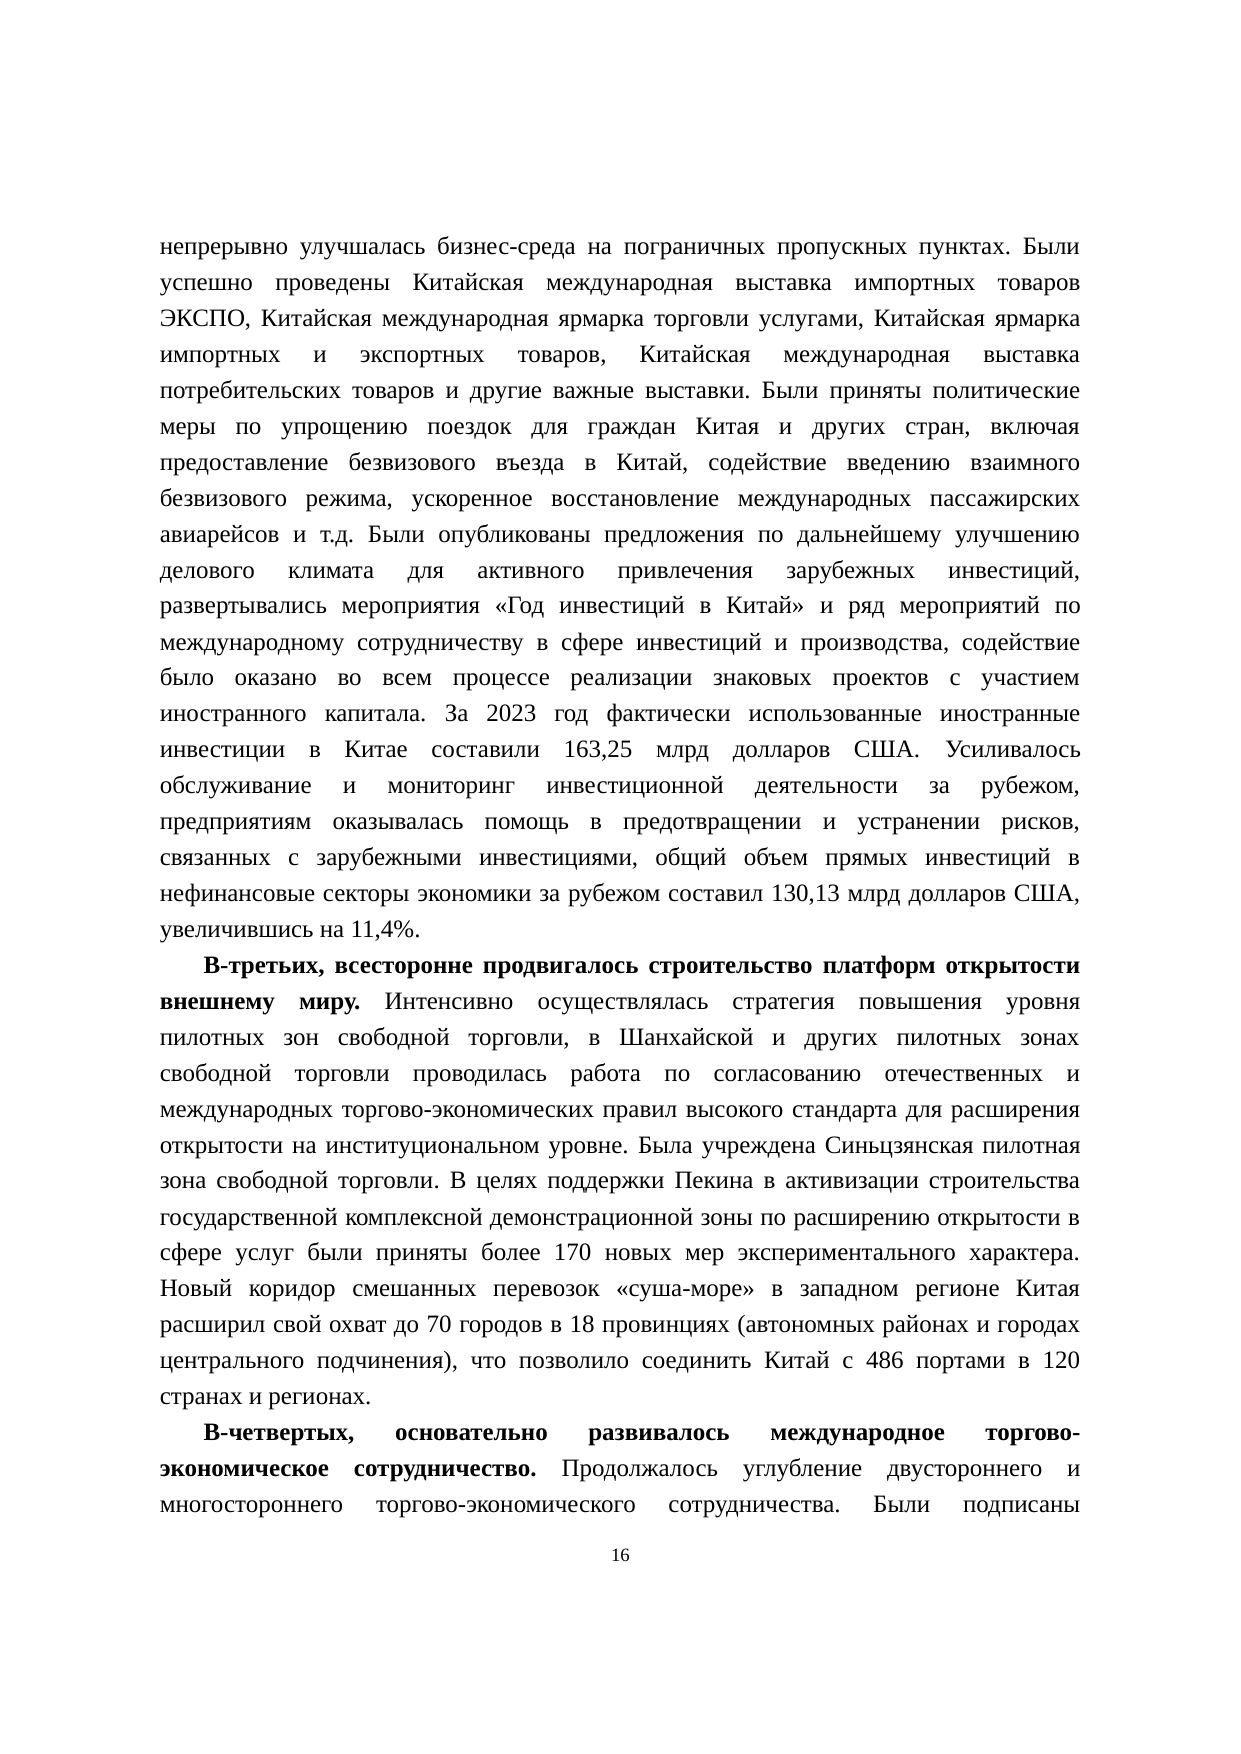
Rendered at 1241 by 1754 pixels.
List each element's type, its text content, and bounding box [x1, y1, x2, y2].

text В-третьих, всесторонне продвигалось строительство платформ открытости внешнему миру. Интенсивно осуществлялась стратегия повышения уровня пилотных зон свободной торговли, в Шанхайской и других пилотных зонах свободной торговли проводилась работа по согласованию отечественных и международных торгово-экономических правил высокого стандарта для расширения открытости на институциональном уровне. Была учреждена Синьцзянская пилотная зона свободной торговли. В целях поддержки Пекина в активизации строительства государственной комплексной демонстрационной зоны по расширению открытости в сфере услуг были приняты более 170 новых мер экспериментального характера. Новый коридор смешанных перевозок «суша-море» в западном регионе Китая расширил свой охват до 70 городов в 18 провинциях (автономных районах и городах центрального подчинения), что позволило соединить Китай с 486 портами в 120 странах и регионах. [159, 950, 1081, 1410]
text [159, 1417, 1081, 1518]
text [159, 231, 1081, 943]
